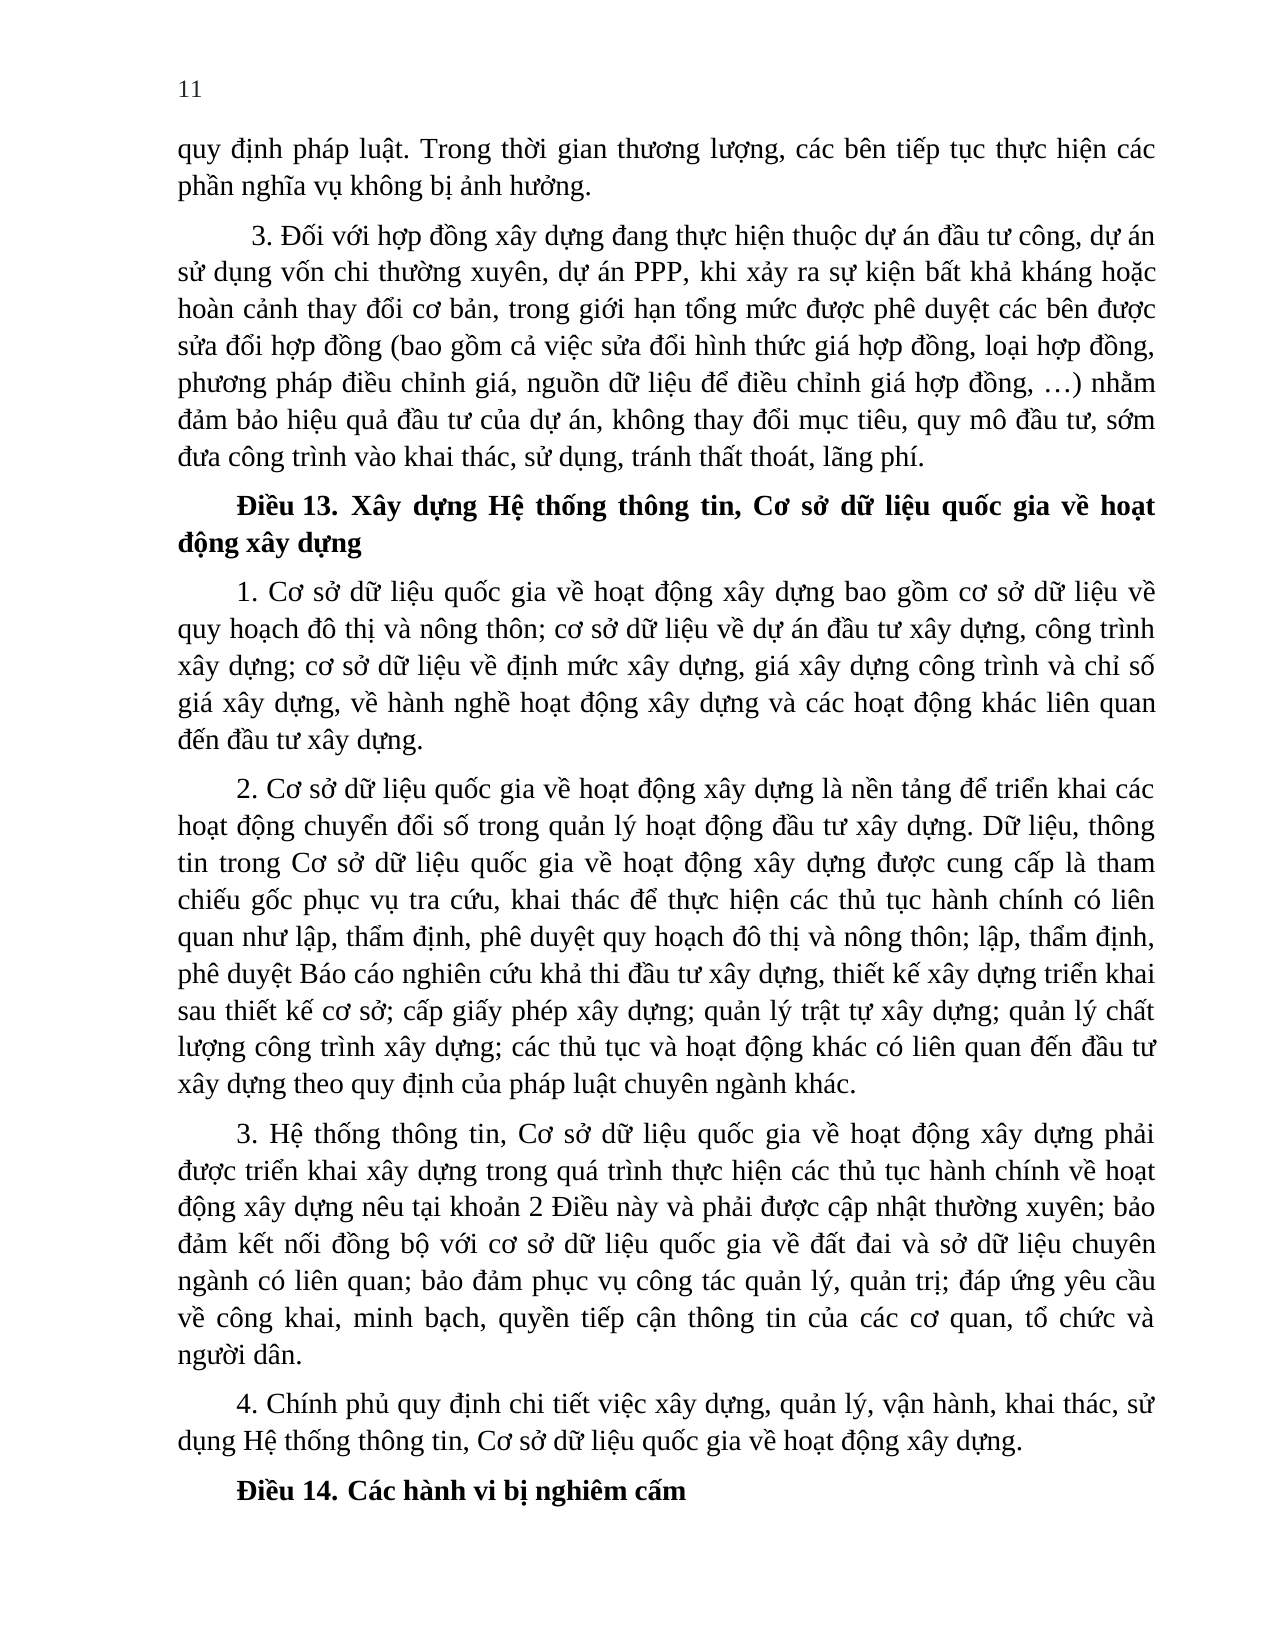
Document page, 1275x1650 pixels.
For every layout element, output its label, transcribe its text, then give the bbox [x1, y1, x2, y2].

text 4. Chính phủ quy định chi tiết việc xây dựng, quản lý, vận hành, khai thác, sử dụng Hệ thống thông tin, Cơ sở dữ liệu quốc gia về hoạt động xây dựng. [177, 1386, 1157, 1457]
list Các hành vi bị nghiêm cấm [236, 1473, 1157, 1506]
text 2. Cơ sở dữ liệu quốc gia về hoạt động xây dựng là nền tảng để triển khai các hoạt động chuyển đổi số trong quản lý hoạt động đầu tư xây dựng. Dữ liệu, thông tin trong Cơ sở dữ liệu quốc gia về hoạt động xây dựng được cung cấp là tham chiếu gốc phục vụ tra cứu, khai thác để thực hiện các thủ tục hành chính có liên quan như lập, thẩm định, phê duyệt quy hoạch đô thị và nông thôn; lập, thẩm định, phê duyệt Báo cáo nghiên cứu khả thi đầu tư xây dựng, thiết kế xây dựng triển khai sau thiết kế cơ sở; cấp giấy phép xây dựng; quản lý trật tự xây dựng; quản lý chất lượng công trình xây dựng; các thủ tục và hoạt động khác có liên quan đến đầu tư xây dựng theo quy định của pháp luật chuyên ngành khác. [177, 771, 1157, 1100]
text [177, 131, 1157, 202]
text 1. Cơ sở dữ liệu quốc gia về hoạt động xây dựng bao gồm cơ sở dữ liệu về quy hoạch đô thị và nông thôn; cơ sở dữ liệu về dự án đầu tư xây dựng, công trình xây dựng; cơ sở dữ liệu về định mức xây dựng, giá xây dựng công trình và chỉ số giá xây dựng, về hành nghề hoạt động xây dựng và các hoạt động khác liên quan đến đầu tư xây dựng. [177, 574, 1157, 756]
text 3. Hệ thống thông tin, Cơ sở dữ liệu quốc gia về hoạt động xây dựng phải được triển khai xây dựng trong quá trình thực hiện các thủ tục hành chính về hoạt động xây dựng nêu tại khoản 2 Điều này và phải được cập nhật thường xuyên; bảo đảm kết nối đồng bộ với cơ sở dữ liệu quốc gia về đất đai và sở dữ liệu chuyên ngành có liên quan; bảo đảm phục vụ công tác quản lý, quản trị; đáp ứng yêu cầu về công khai, minh bạch, quyền tiếp cận thông tin của các cơ quan, tổ chức và người dân. [177, 1116, 1157, 1371]
list Xây dựng Hệ thống thông tin, Cơ sở dữ liệu quốc gia về hoạt động xây dựng [177, 488, 1157, 559]
text 3. Đối với hợp đồng xây dựng đang thực hiện thuộc dự án đầu tư công, dự án sử dụng vốn chi thường xuyên, dự án PPP, khi xảy ra sự kiện bất khả kháng hoặc hoàn cảnh thay đổi cơ bản, trong giới hạn tổng mức được phê duyệt các bên được sửa đổi hợp đồng (bao gồm cả việc sửa đổi hình thức giá hợp đồng, loại hợp đồng, phương pháp điều chỉnh giá, nguồn dữ liệu để điều chỉnh giá hợp đồng, …) nhằm đảm bảo hiệu quả đầu tư của dự án, không thay đổi mục tiêu, quy mô đầu tư, sớm đưa công trình vào khai thác, sử dụng, tránh thất thoát, lãng phí. [177, 218, 1157, 472]
